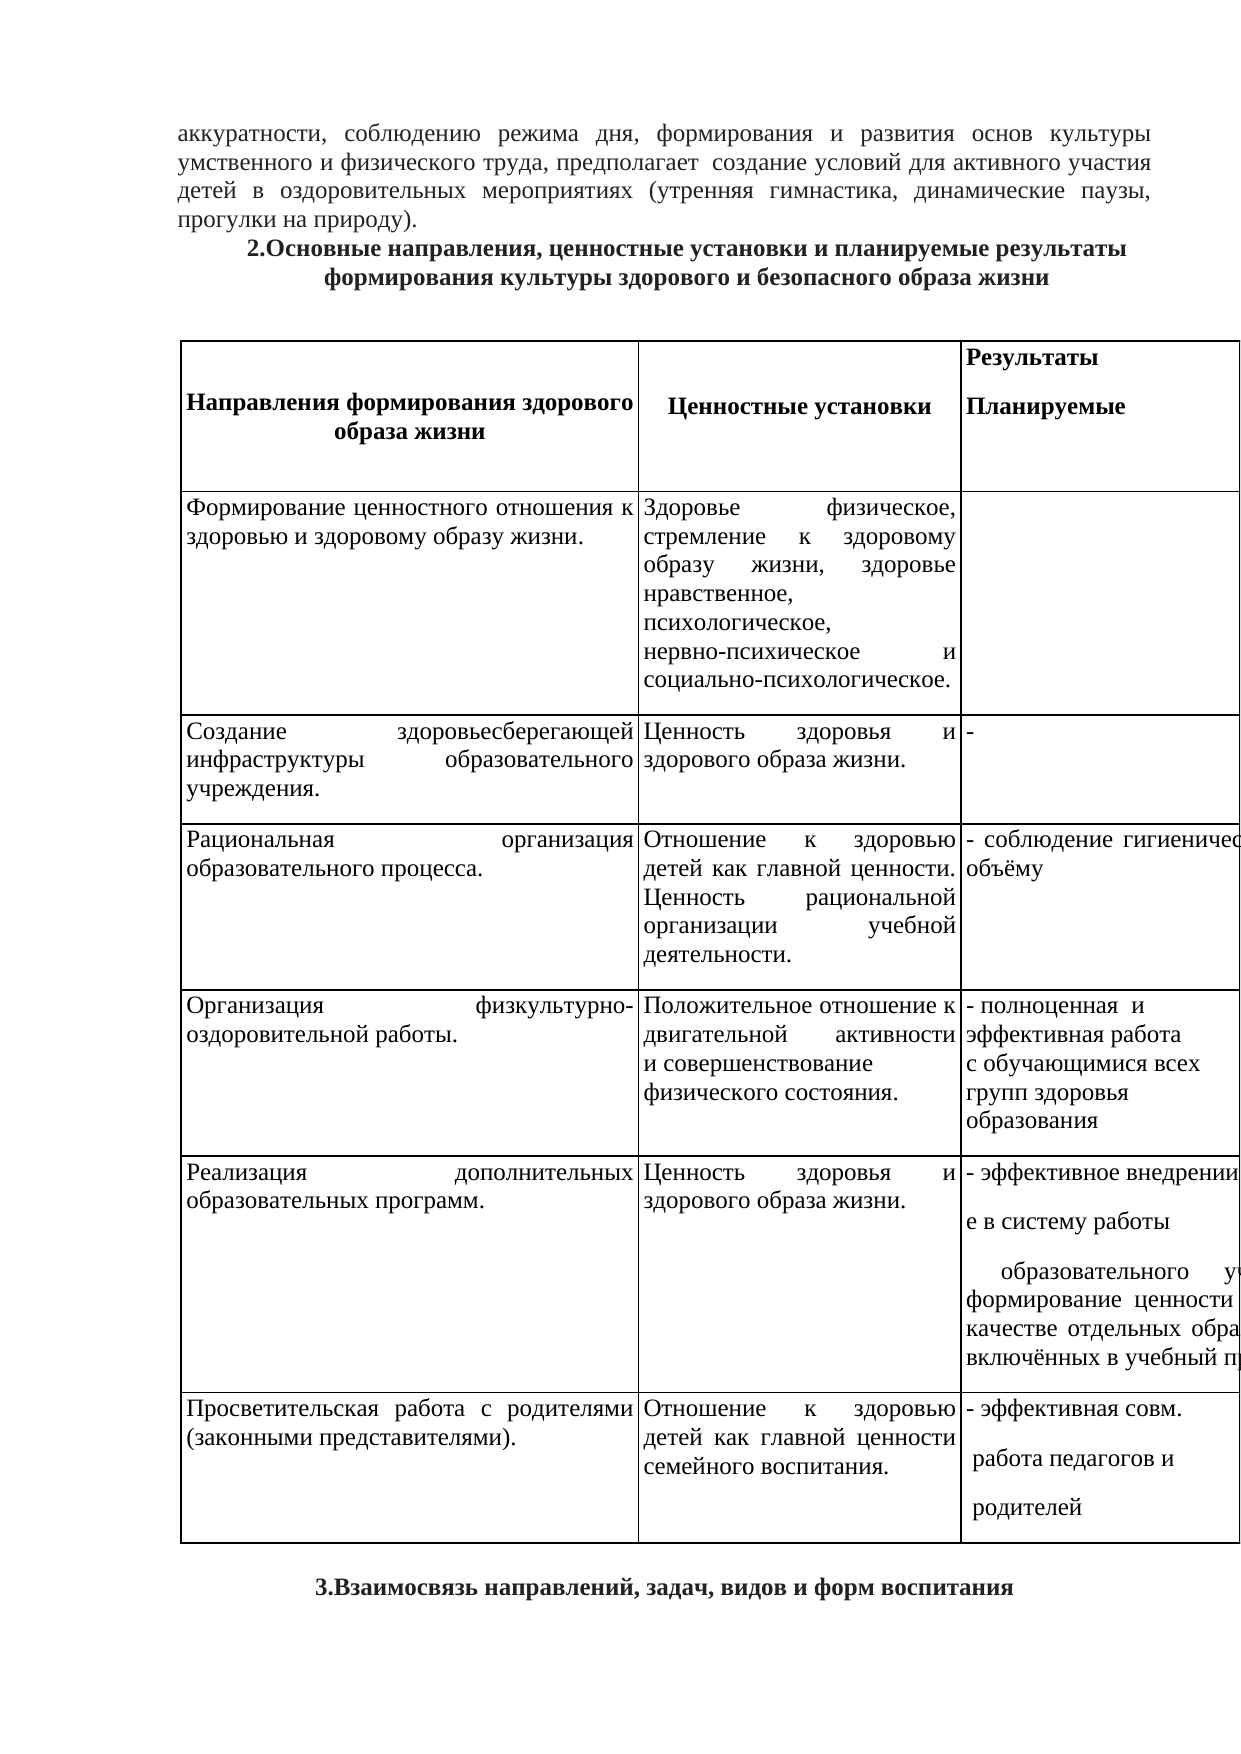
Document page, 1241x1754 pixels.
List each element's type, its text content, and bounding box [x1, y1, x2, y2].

table_cell Рациональная организация образовательного процесса. [182, 825, 638, 989]
table_cell - [962, 716, 1239, 823]
table_cell - полноценная и эффективная работа с обучающимися всех групп здоровья образования [962, 991, 1239, 1155]
table_cell Реализация дополнительных образовательных программ. [182, 1157, 638, 1392]
table_cell Организация физкультурно-оздоровительной работы. [182, 991, 638, 1155]
text 2.Основные направления, ценностные установки и планируемые результаты [222, 233, 1152, 262]
table_cell - соблюдение гигиеничесих норм и требований к организации и объёму [962, 825, 1239, 989]
table_cell - эффективная совм. работа педагогов и родителей [962, 1393, 1239, 1542]
table_cell Формирование ценностного отношения к здоровью и здоровому образу жизни. [182, 492, 638, 714]
text 3.Взаимосвязь направлений, задач, видов и форм воспитания [177, 1572, 1152, 1601]
table_cell Отношение к здоровью детей как главной ценности семейного воспитания. [639, 1393, 960, 1542]
table_cell - эффективное внедрении е в систему работы образовательного учрия программ, направленных на формирование ценности здоровья и здорового образа жизни, в качестве отдельных образовательных модулей или компонентов, включённых в учебный процесс. [962, 1157, 1239, 1392]
table_cell Здоровье физическое, стремление к здоровому образу жизни, здоровье нравственное, психологическое, нервно-психическое и социально-психологическое. [639, 492, 960, 714]
table_cell Ценность здоровья и здорового образа жизни. [639, 1157, 960, 1392]
table_header Результаты Планируемые образа жизни [962, 342, 1239, 491]
text формирования культуры здорового и безопасного образа жизни [222, 262, 1152, 291]
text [177, 118, 1152, 233]
table_cell Создание здоровьесберегающей инфраструктуры образовательного учреждения. [182, 716, 638, 823]
table_header Ценностные установки [639, 342, 960, 491]
table_cell Положительное отношение к двигательной активности и совершенствование физического состояния. [639, 991, 960, 1155]
table_cell [962, 492, 1239, 714]
table_header Направления формирования здорового образа жизни [182, 342, 638, 491]
table_cell Ценность здоровья и здорового образа жизни. [639, 716, 960, 823]
table_cell Просветительская работа с родителями (законными представителями). [182, 1393, 638, 1542]
table_cell Отношение к здоровью детей как главной ценности. Ценность рациональной организации учебной деятельности. [639, 825, 960, 989]
